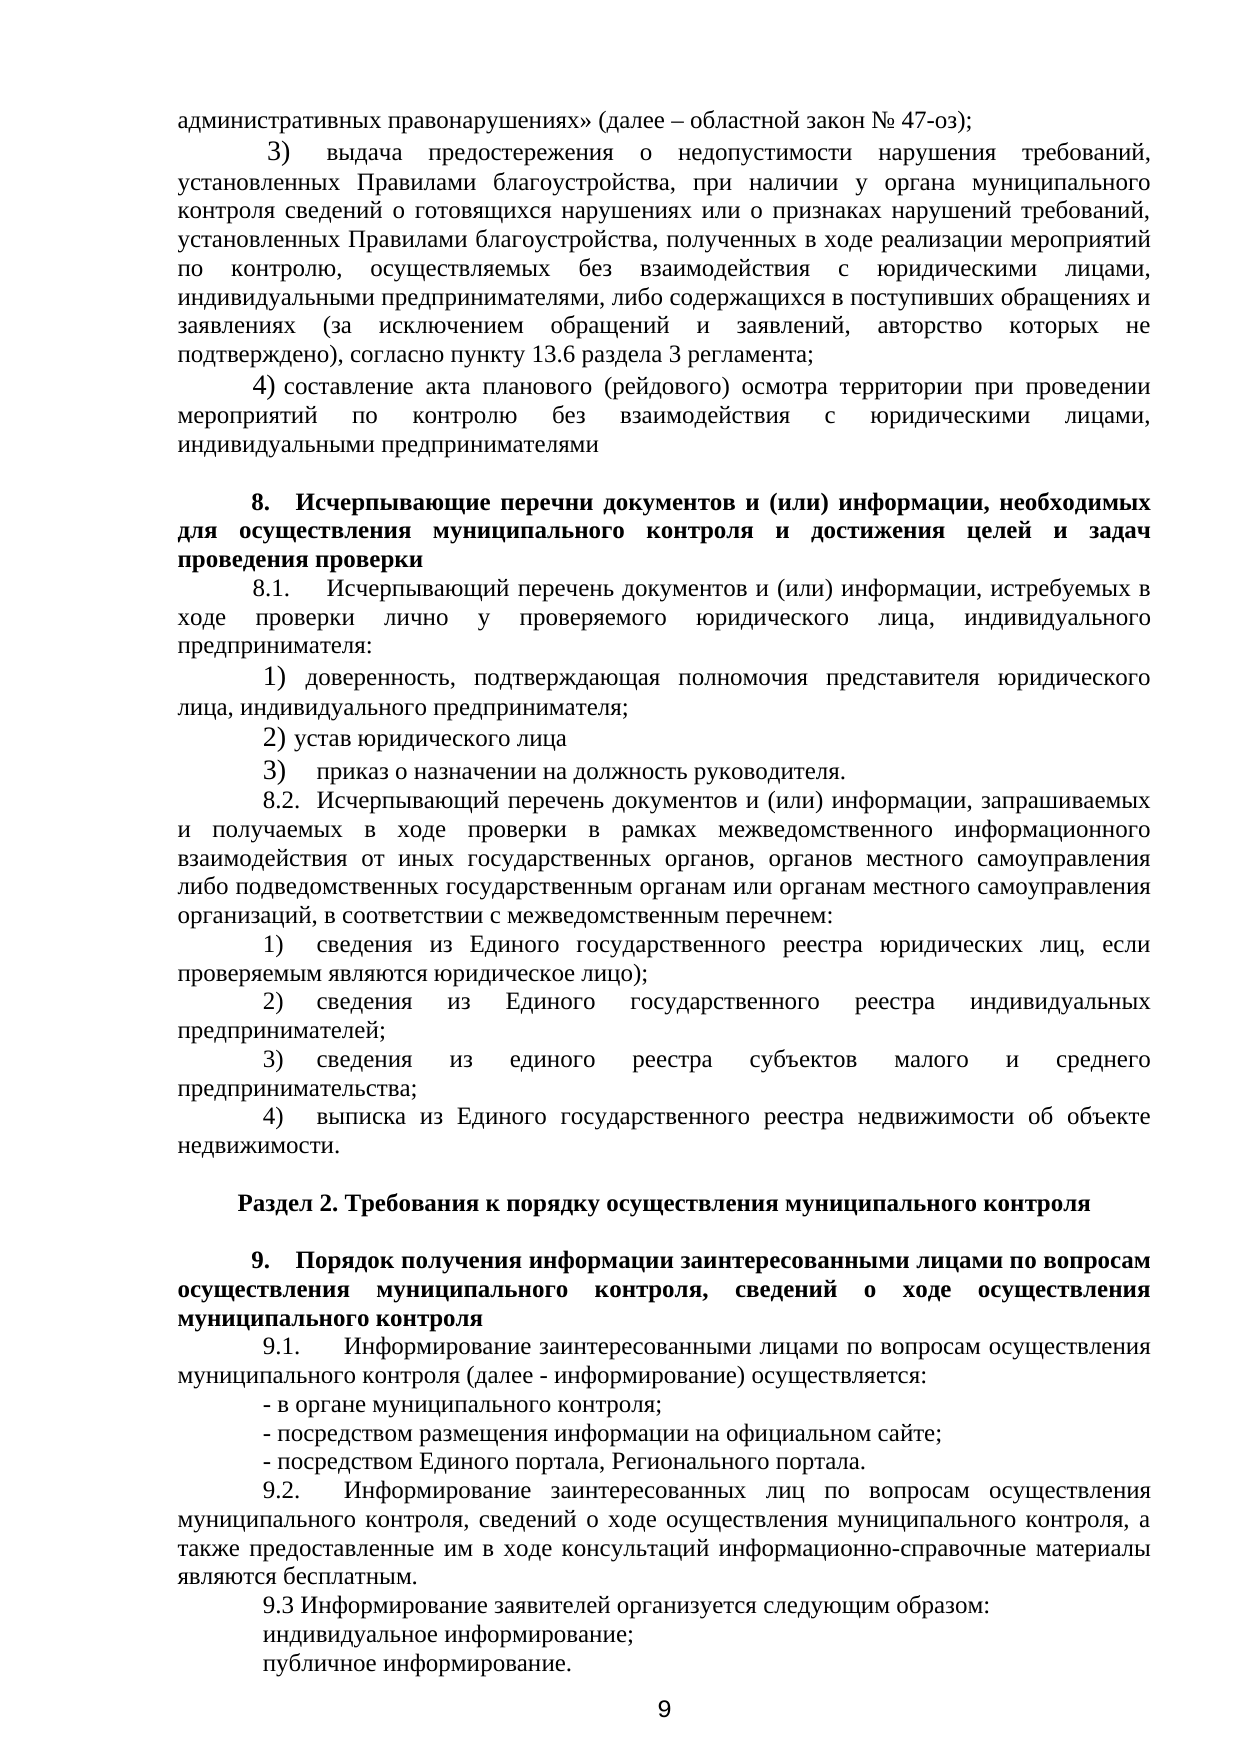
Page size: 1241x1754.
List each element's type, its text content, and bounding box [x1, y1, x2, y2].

list составление акта планового (рейдового) осмотра территории при проведении мероприятий по контролю без взаимодействия с юридическими лицами, индивидуальными предпринимателями [177, 368, 1151, 458]
list устав юридического лица [177, 720, 1151, 753]
list сведения из Единого государственного реестра юридических лиц, если проверяемым являются юридическое лицо); [177, 929, 1151, 986]
list сведения из единого реестра субъектов малого и среднего предпринимательства; [177, 1044, 1151, 1101]
text - в органе муниципального контроля; [177, 1389, 1151, 1418]
list Информирование заинтересованных лиц по вопросам осуществления муниципального контроля, сведений о ходе осуществления муниципального контроля, а также предоставленные им в ходе консультаций информационно-справочные материалы являются бесплатным. [177, 1475, 1151, 1590]
text - посредством размещения информации на официальном сайте; [177, 1418, 1151, 1446]
list доверенность, подтверждающая полномочия представителя юридического лица, индивидуального предпринимателя; [177, 659, 1151, 720]
text индивидуальное информирование; [177, 1619, 1151, 1648]
text 9.3 Информирование заявителей организуется следующим образом: [177, 1590, 1151, 1619]
list выдача предостережения о недопустимости нарушения требований, установленных Правилами благоустройства, при наличии у органа муниципального контроля сведений о готовящихся нарушениях или о признаках нарушений требований, установленных Правилами благоустройства, полученных в ходе реализации мероприятий по контролю, осуществляемых без взаимодействия с юридическими лицами, индивидуальными предпринимателями, либо содержащихся в поступивших обращениях и заявлениях (за исключением обращений и заявлений, авторство которых не подтверждено), согласно пункту 13.6 раздела 3 регламента; [177, 134, 1151, 368]
list выписка из Единого государственного реестра недвижимости об объекте недвижимости. [177, 1101, 1151, 1159]
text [177, 106, 1151, 134]
list Информирование заинтересованными лицами по вопросам осуществления муниципального контроля (далее - информирование) осуществляется: [177, 1331, 1151, 1389]
list Порядок получения информации заинтересованными лицами по вопросам осуществления муниципального контроля, сведений о ходе осуществления муниципального контроля [177, 1245, 1151, 1331]
list сведения из Единого государственного реестра индивидуальных предпринимателей; [177, 986, 1151, 1044]
text Раздел 2. Требования к порядку осуществления муниципального контроля [177, 1188, 1151, 1216]
text - посредством Единого портала, Регионального портала. [177, 1446, 1151, 1475]
list Исчерпывающие перечни документов и (или) информации, необходимых для осуществления муниципального контроля и достижения целей и задач проведения проверки [177, 487, 1151, 573]
list Исчерпывающий перечень документов и (или) информации, запрашиваемых и получаемых в ходе проверки в рамках межведомственного информационного взаимодействия от иных государственных органов, органов местного самоуправления либо подведомственных государственным органам или органам местного самоуправления организаций, в соответствии с межведомственным перечнем: [177, 785, 1151, 929]
text публичное информирование. [177, 1648, 1151, 1676]
list приказ о назначении на должность руководителя. [177, 753, 1151, 785]
list Исчерпывающий перечень документов и (или) информации, истребуемых в ходе проверки лично у проверяемого юридического лица, индивидуального предпринимателя: [177, 573, 1151, 659]
